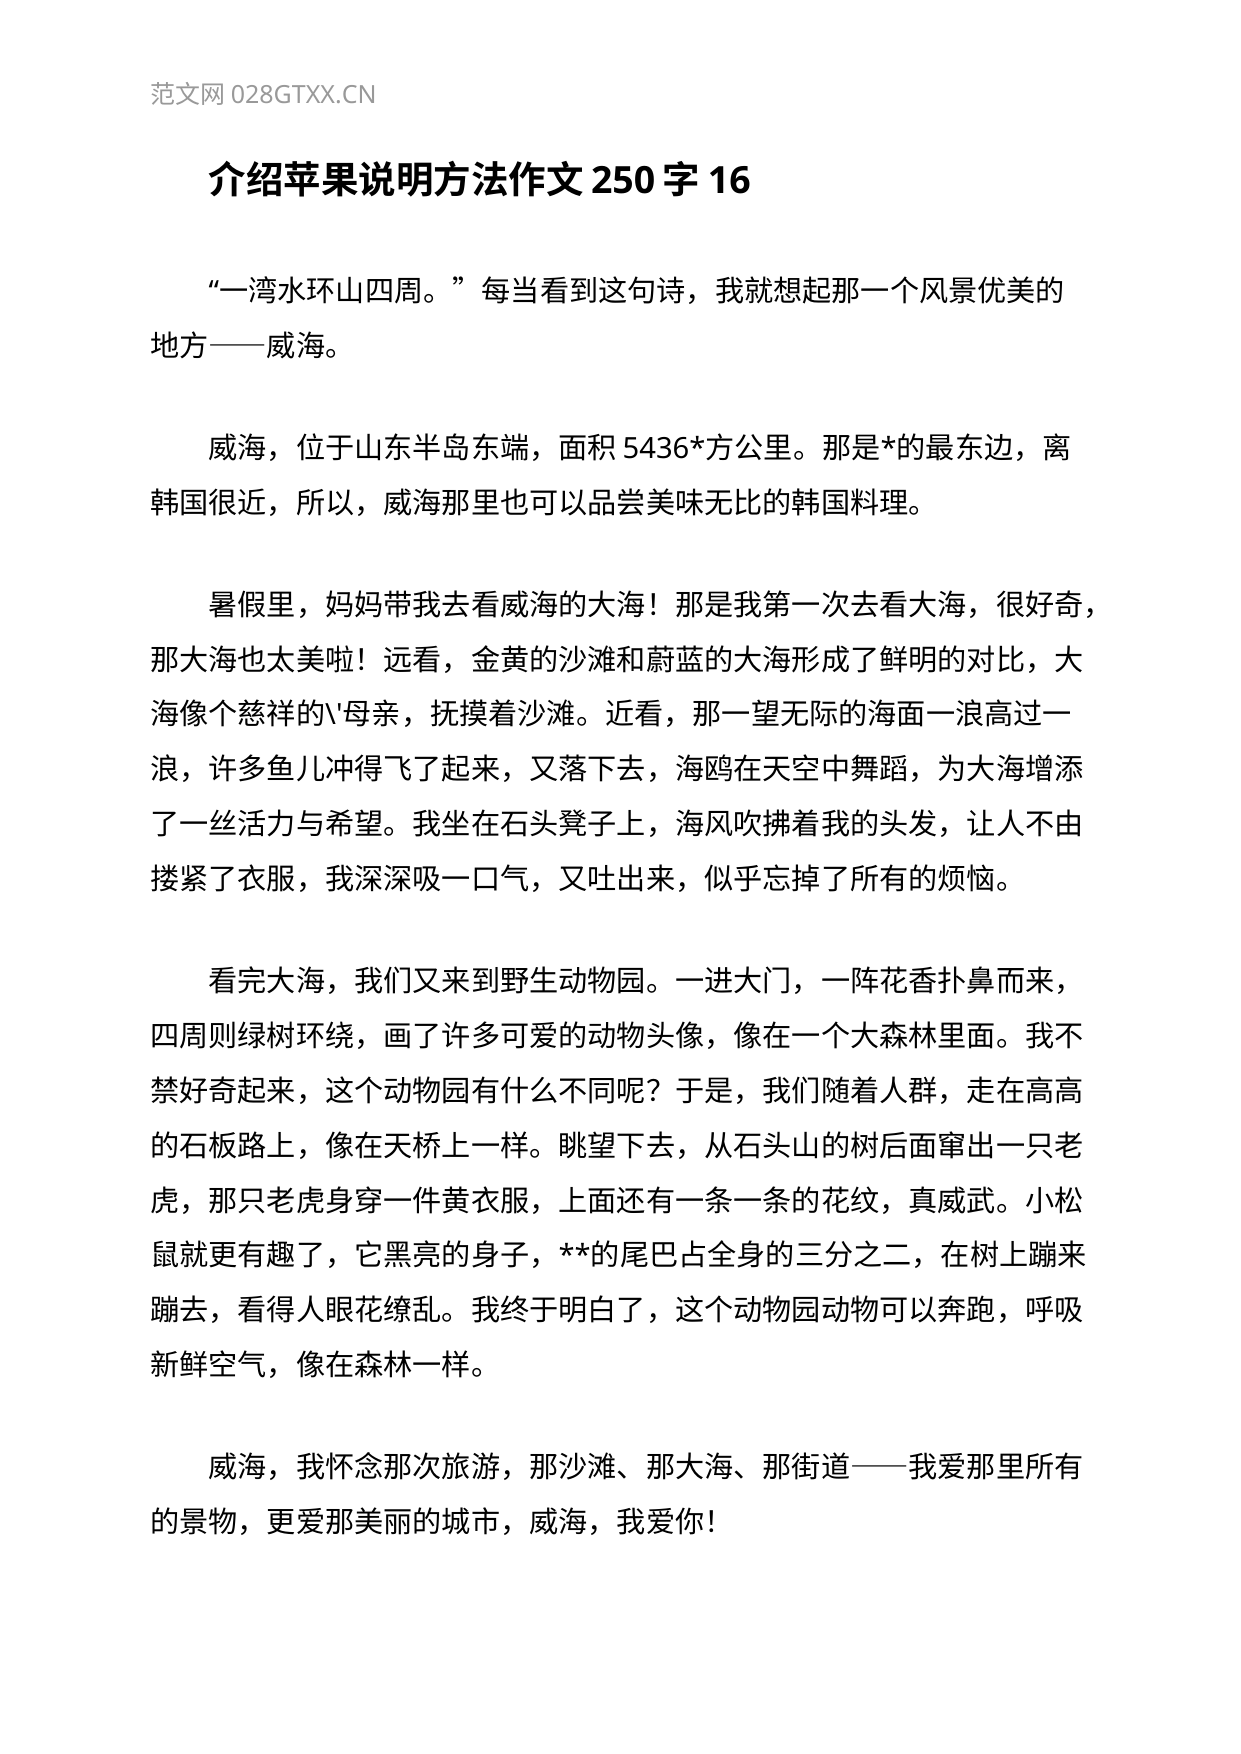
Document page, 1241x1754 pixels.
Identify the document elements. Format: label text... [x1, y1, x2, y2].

text 介绍苹果说明方法作文250字16 [150, 150, 1090, 204]
text “一湾水环山四周。”每当看到这句诗，我就想起那一个风景优美的地方——威海。 [150, 268, 1090, 365]
text 威海，我怀念那次旅游，那沙滩、那大海、那街道——我爱那里所有的景物，更爱那美丽的城市，威海，我爱你！ [150, 1444, 1090, 1541]
text 威海，位于山东半岛东端，面积5436*方公里。那是*的最东边，离韩国很近，所以，威海那里也可以品尝美味无比的韩国料理。 [150, 424, 1090, 522]
text 暑假里，妈妈带我去看威海的大海！那是我第一次去看大海，很好奇，那大海也太美啦！远看，金黄的沙滩和蔚蓝的大海形成了鲜明的对比，大海像个慈祥的\'母亲，抚摸着沙滩。近看，那一望无际的海面一浪高过一浪，许多鱼儿冲得飞了起来，又落下去，海鸥在天空中舞蹈，为大海增添了一丝活力与希望。我坐在石头凳子上，海风吹拂着我的头发，让人不由搂紧了衣服，我深深吸一口气，又吐出来，似乎忘掉了所有的烦恼。 [150, 581, 1090, 898]
text 看完大海，我们又来到野生动物园。一进大门，一阵花香扑鼻而来，四周则绿树环绕，画了许多可爱的动物头像，像在一个大森林里面。我不禁好奇起来，这个动物园有什么不同呢？于是，我们随着人群，走在高高的石板路上，像在天桥上一样。眺望下去，从石头山的树后面窜出一只老虎，那只老虎身穿一件黄衣服，上面还有一条一条的花纹，真威武。小松鼠就更有趣了，它黑亮的身子，**的尾巴占全身的三分之二，在树上蹦来蹦去，看得人眼花缭乱。我终于明白了，这个动物园动物可以奔跑，呼吸新鲜空气，像在森林一样。 [150, 957, 1090, 1384]
